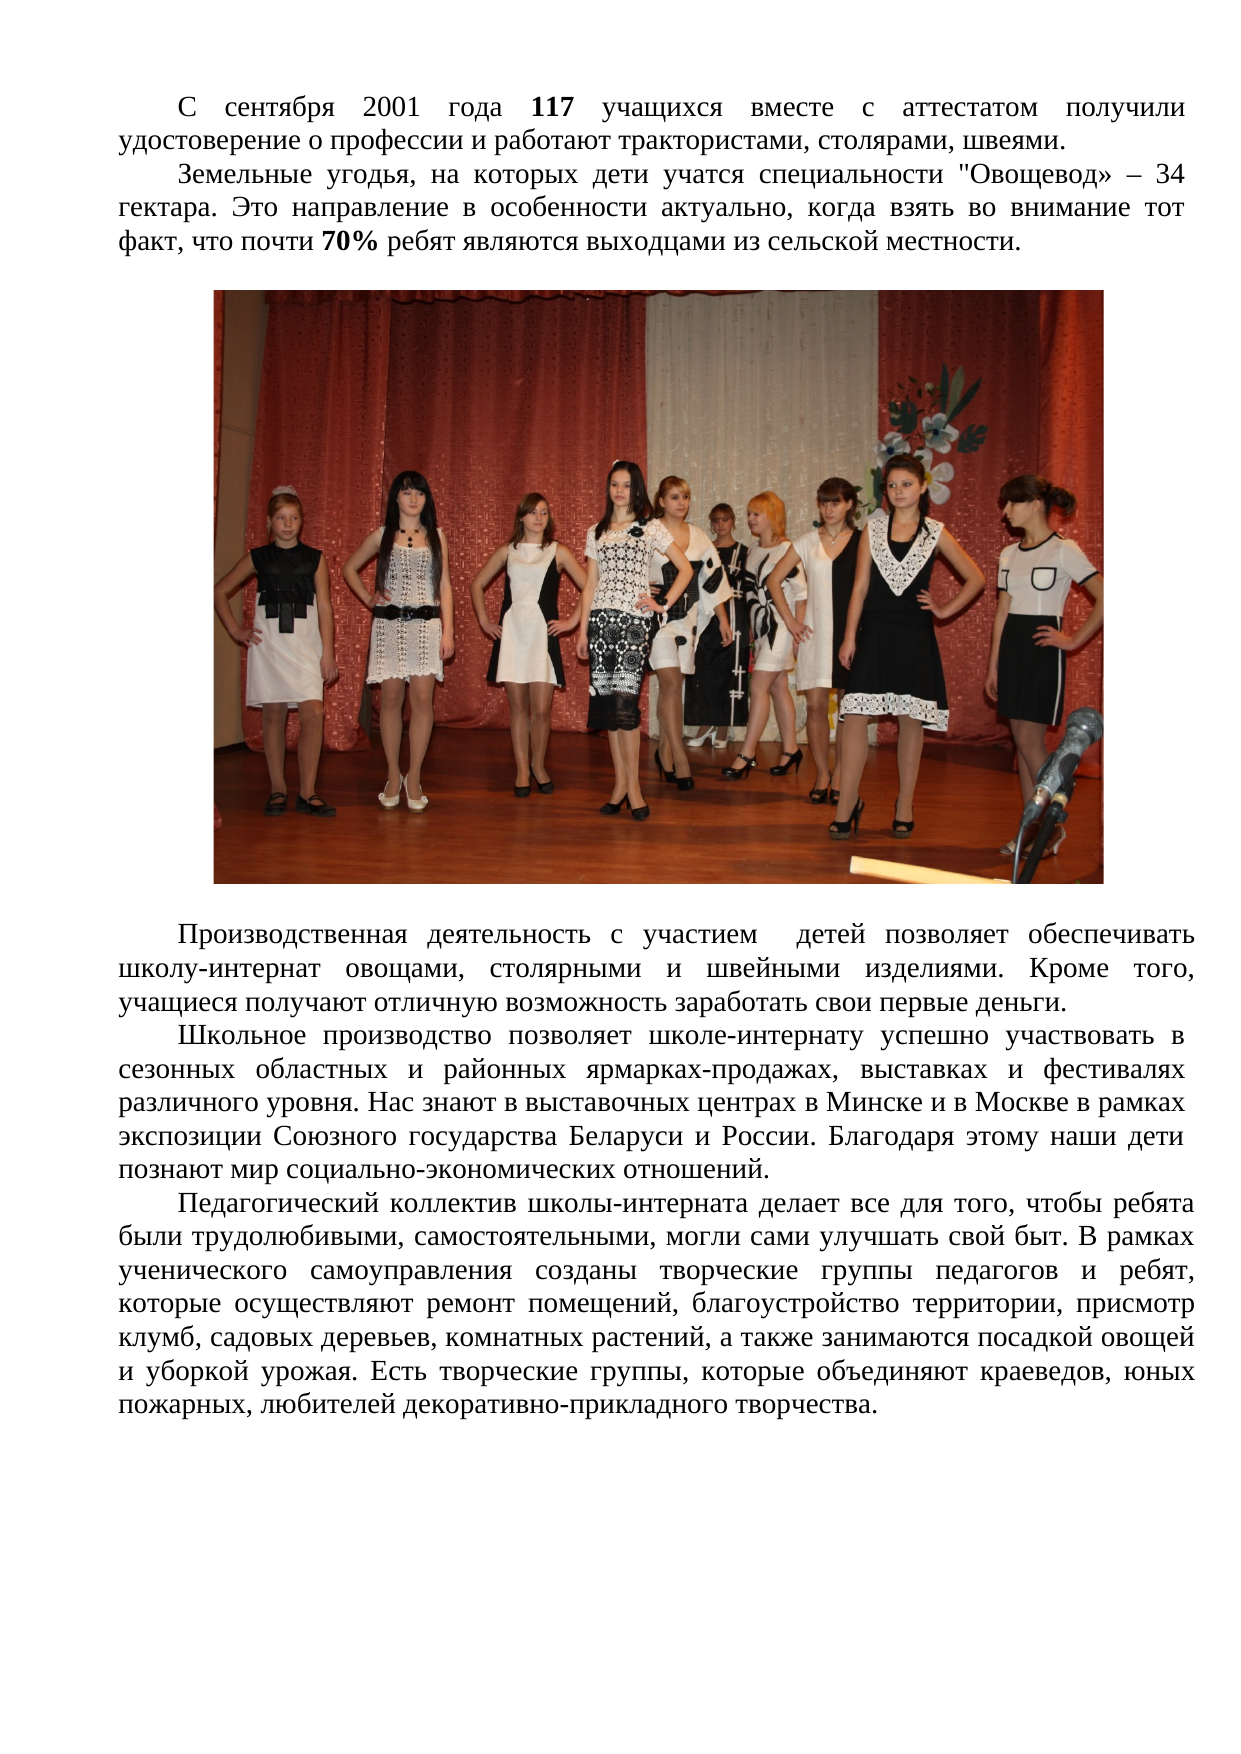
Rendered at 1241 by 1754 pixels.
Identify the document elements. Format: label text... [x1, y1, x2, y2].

text Педагогический коллектив школы-интерната делает все для того, чтобы ребята были трудолюбивыми, самостоятельными, могли сами улучшать свой быт. В рамках ученического самоуправления созданы творческие группы педагогов и ребят, которые осуществляют ремонт помещений, благоустройство территории, присмотр клумб, садовых деревьев, комнатных растений, а также занимаются посадкой овощей и уборкой урожая. Есть творческие группы, которые объединяют краеведов, юных пожарных, любителей декоративно-прикладного творчества. [118, 1185, 1196, 1420]
text С сентября 2001 года 117 учащихся вместе с аттестатом получили удостоверение о профессии и работают трактористами, столярами, швеями. [118, 89, 1186, 156]
text Производственная деятельность с участием детей позволяет обеспечивать школу-интернат овощами, столярными и швейными изделиями. Кроме того, учащиеся получают отличную возможность заработать свои первые деньги. [118, 917, 1196, 1017]
picture [213, 290, 1104, 884]
text Земельные угодья, на которых дети учатся специальности "Овощевод» – 34 гектара. Это направление в особенности актуально, когда взять во внимание тот факт, что почти 70% ребят являются выходцами из сельской местности. [118, 156, 1186, 256]
text Школьное производство позволяет школе-интернату успешно участвовать в сезонных областных и районных ярмарках-продажах, выставках и фестивалях различного уровня. Нас знают в выставочных центрах в Минске и в Москве в рамках экспозиции Союзного государства Беларуси и России. Благодаря этому наши дети познают мир социально-экономических отношений. [118, 1017, 1186, 1185]
